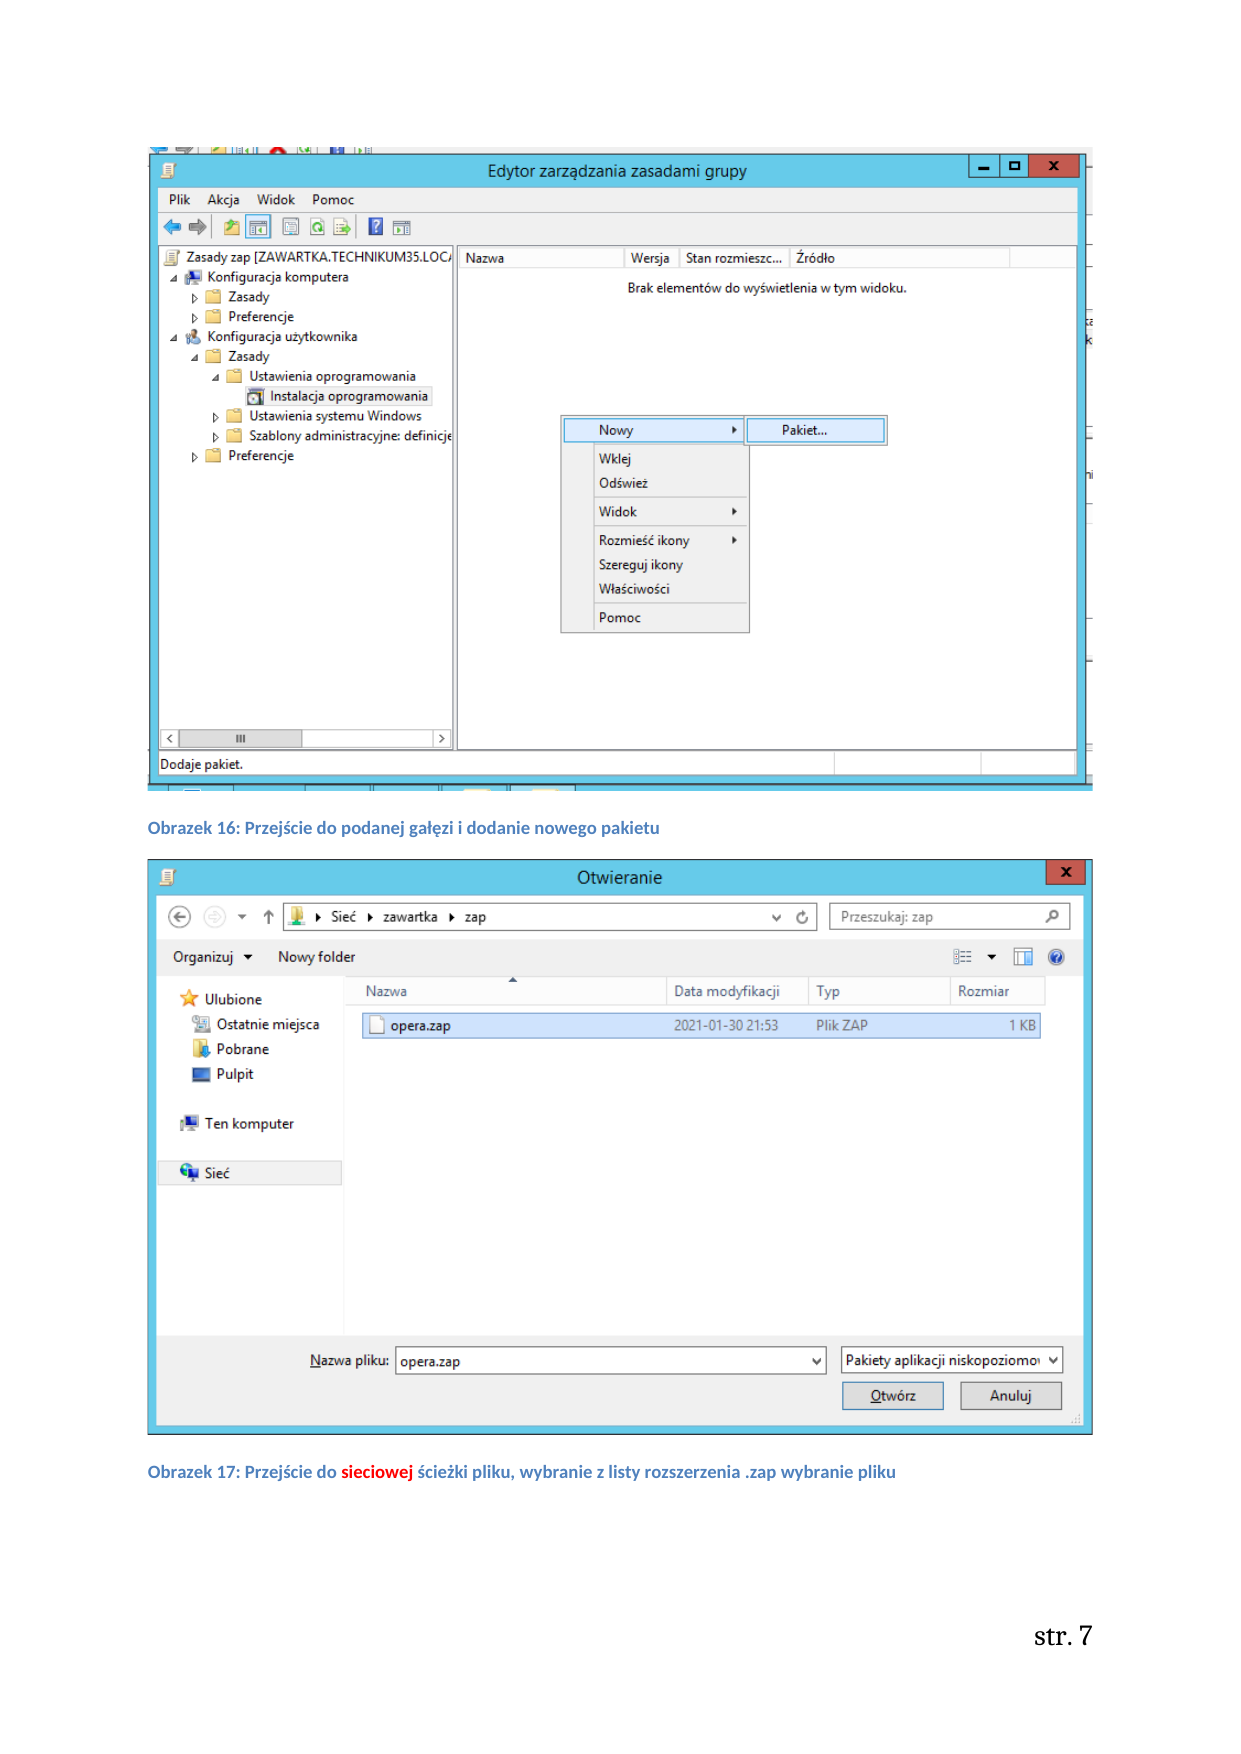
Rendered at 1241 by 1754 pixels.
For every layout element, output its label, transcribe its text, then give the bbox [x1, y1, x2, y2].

picture [147, 147, 1093, 791]
text Obrazek 17: Przejście do sieciowej ścieżki pliku, wybranie z listy rozszerzenia .zap wybranie pliku [148, 1460, 1093, 1483]
text Obrazek 16: Przejście do podanej gałęzi i dodanie nowego pakietu [148, 816, 1093, 839]
picture [147, 859, 1093, 1435]
